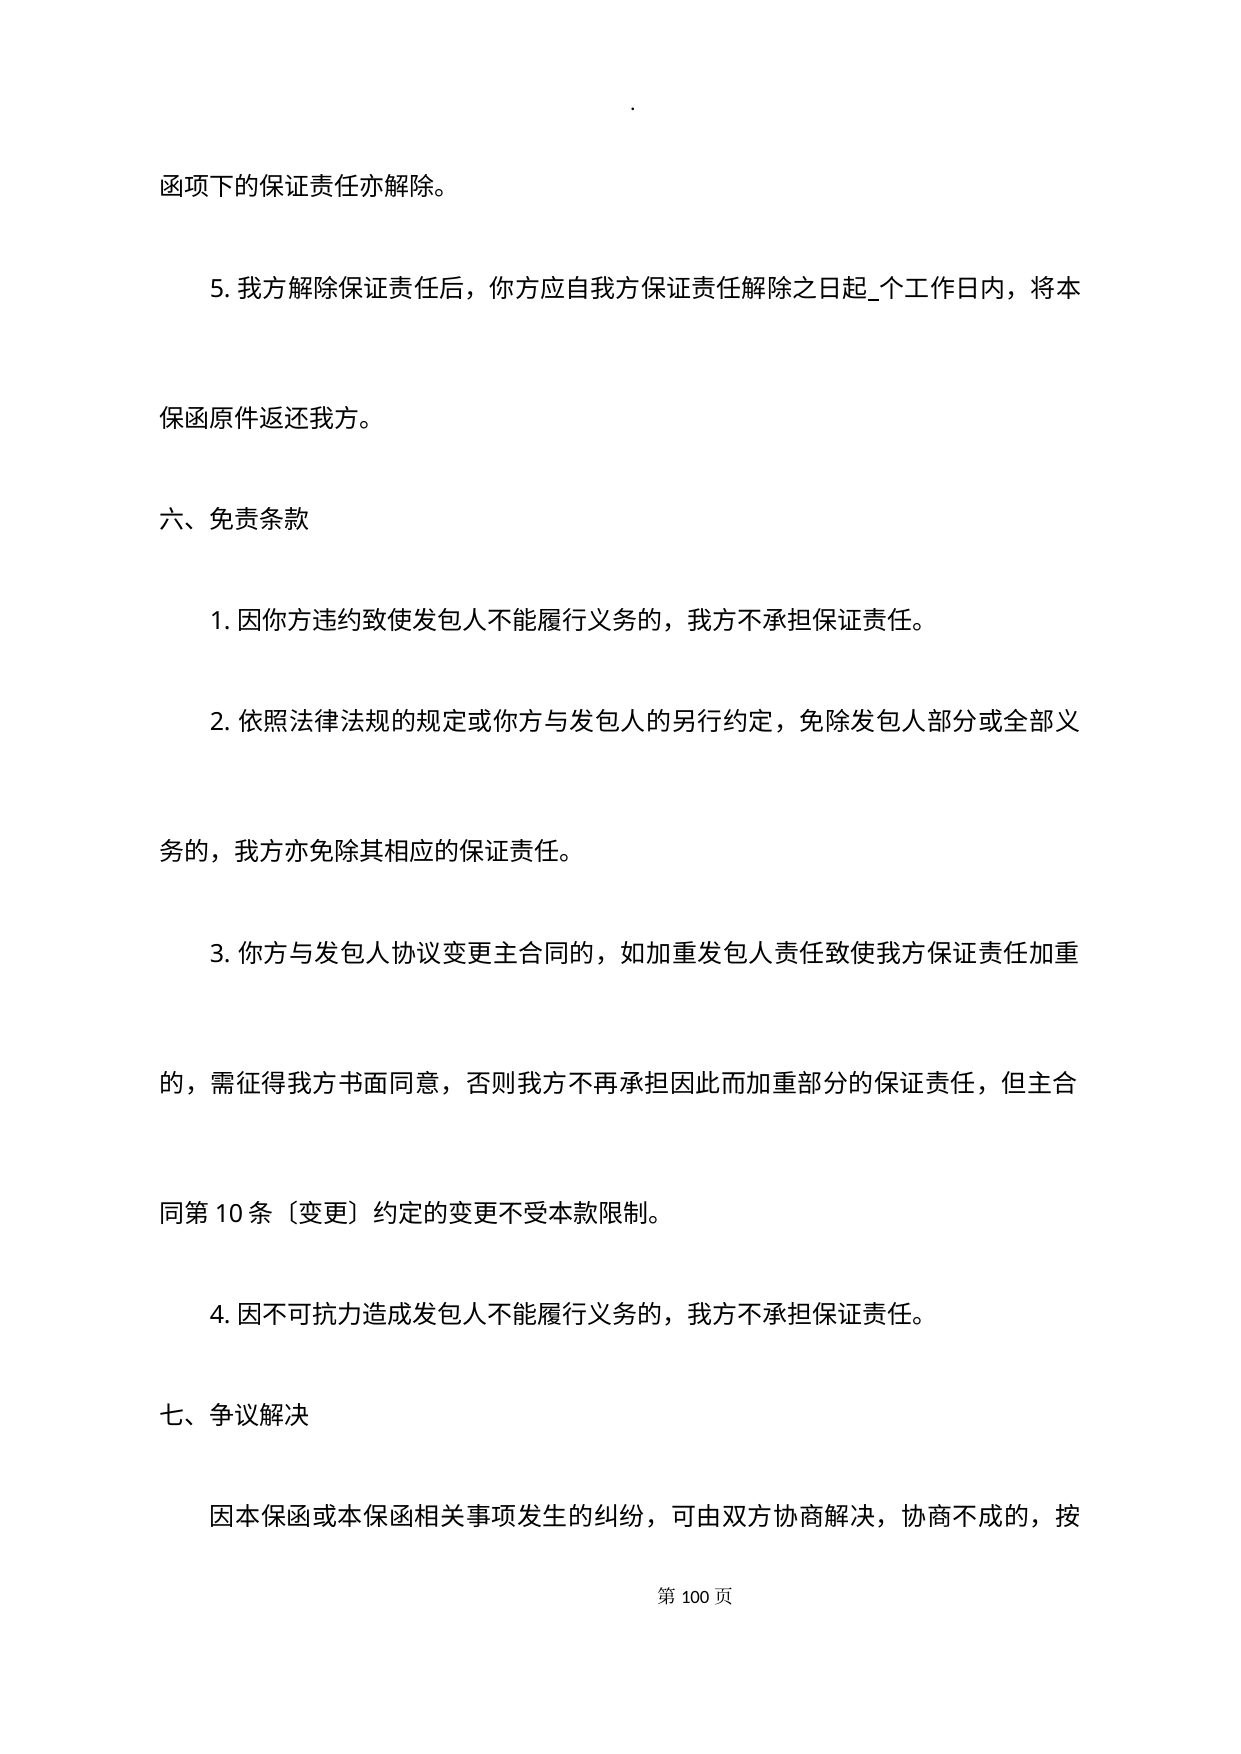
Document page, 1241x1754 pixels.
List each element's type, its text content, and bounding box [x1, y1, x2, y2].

text 六、免责条款 [159, 485, 1081, 550]
text 七、争议解决 [159, 1381, 1081, 1446]
text 3. 你方与发包人协议变更主合同的，如加重发包人责任致使我方保证责任加重的，需征得我方书面同意，否则我方不再承担因此而加重部分的保证责任，但主合同第10条〔变更〕约定的变更不受本款限制。 [159, 919, 1081, 1244]
text 2. 依照法律法规的规定或你方与发包人的另行约定，免除发包人部分或全部义务的，我方亦免除其相应的保证责任。 [159, 687, 1081, 882]
text 1. 因你方违约致使发包人不能履行义务的，我方不承担保证责任。 [159, 586, 1081, 651]
text 4. 因不可抗力造成发包人不能履行义务的，我方不承担保证责任。 [159, 1280, 1081, 1345]
text 5. 我方解除保证责任后，你方应自我方保证责任解除之日起 个工作日内，将本保函原件返还我方。 [159, 254, 1081, 449]
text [159, 1482, 1081, 1547]
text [159, 152, 1081, 217]
